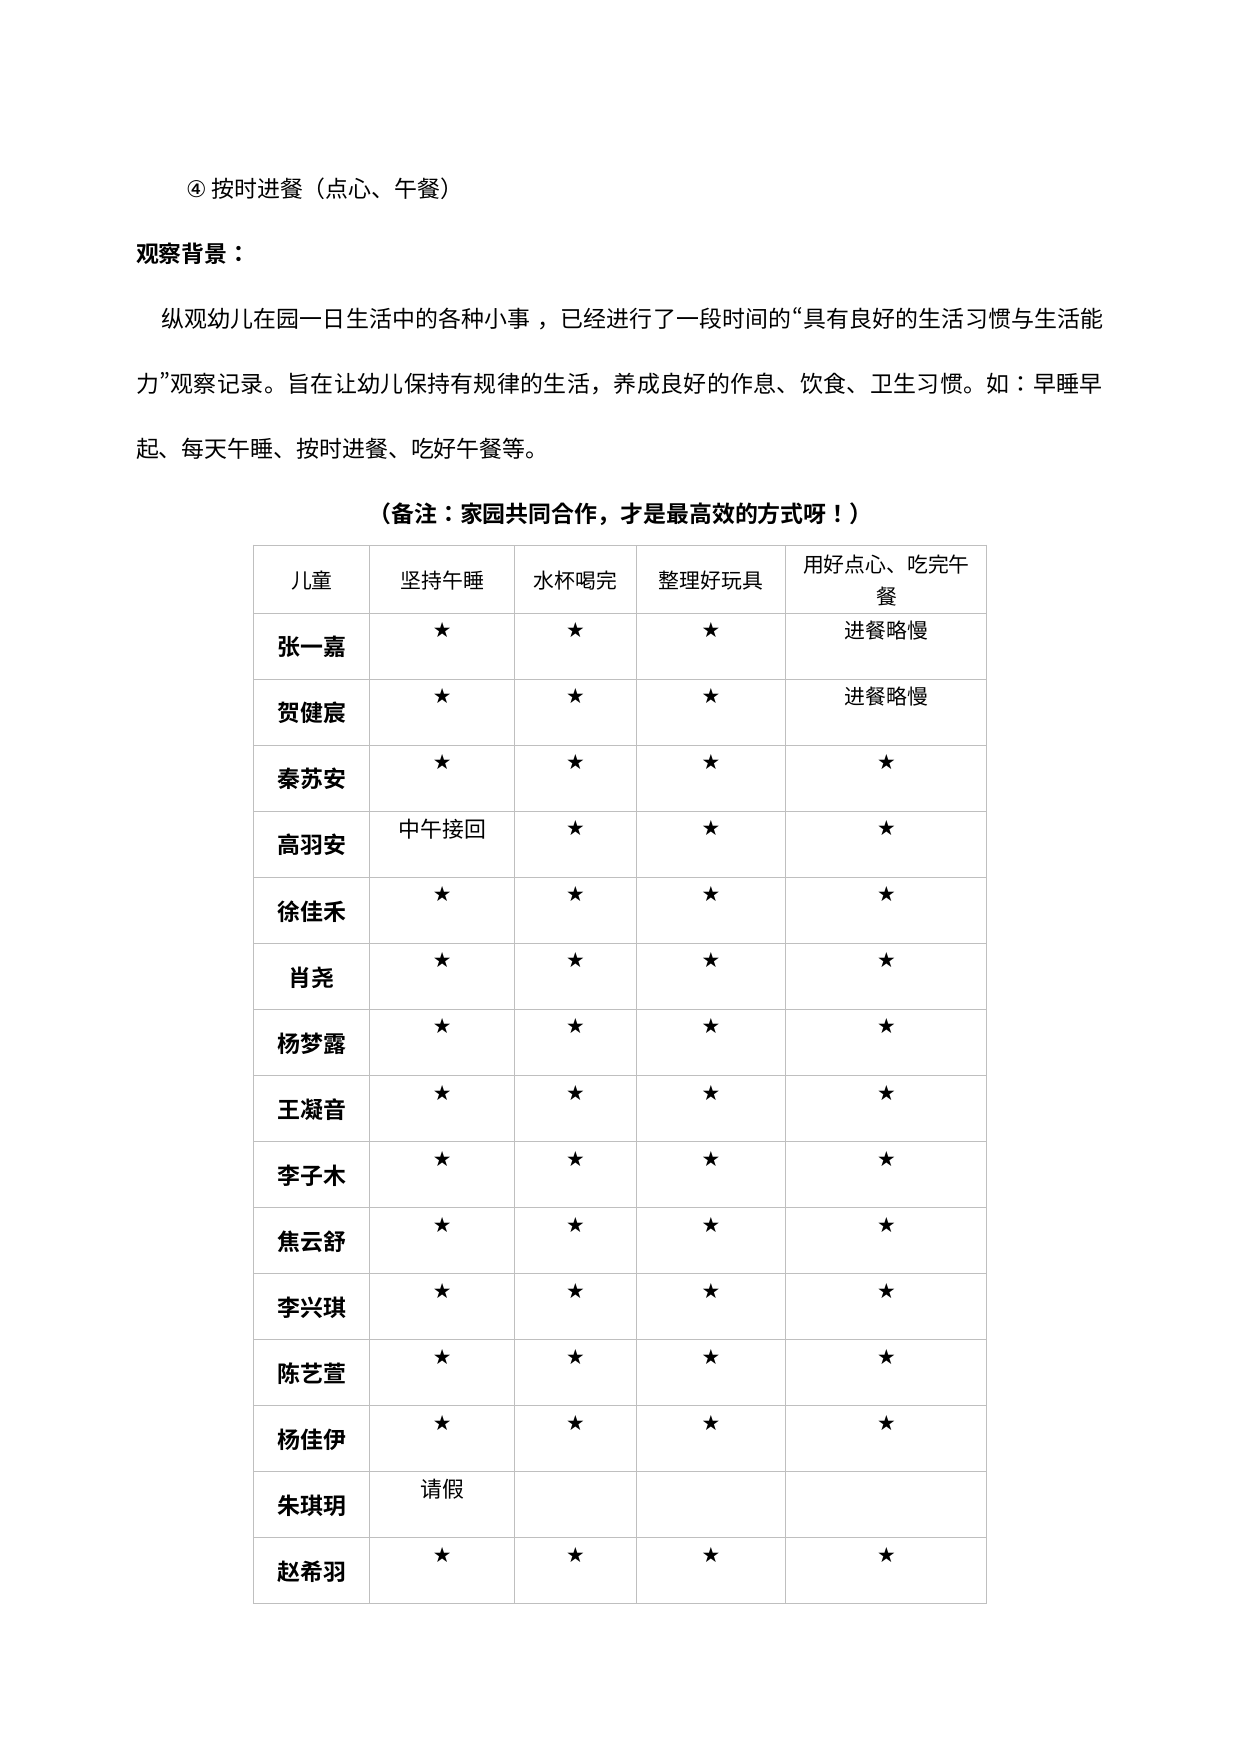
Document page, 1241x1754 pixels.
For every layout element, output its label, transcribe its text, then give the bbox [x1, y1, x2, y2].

table_header 水杯喝完 [515, 546, 636, 612]
table_cell ★ [637, 680, 785, 744]
table_cell ★ [637, 1406, 785, 1471]
table_cell ★ [786, 1076, 986, 1141]
table_header 坚持午睡 [370, 546, 514, 612]
table_cell ★ [370, 1076, 514, 1141]
table_cell 焦云舒 [254, 1208, 369, 1273]
table_cell 请假 [370, 1472, 514, 1537]
table_cell ★ [515, 878, 636, 943]
table_cell ★ [637, 1538, 785, 1603]
table_cell ★ [786, 1406, 986, 1471]
table_cell ★ [370, 1274, 514, 1339]
table_cell [637, 1472, 785, 1537]
table_cell ★ [786, 1340, 986, 1405]
table_cell ★ [515, 1274, 636, 1339]
table_cell ★ [370, 878, 514, 943]
table_cell ★ [786, 878, 986, 943]
table_cell ★ [370, 1208, 514, 1273]
table_cell ★ [515, 812, 636, 877]
table_cell ★ [637, 812, 785, 877]
table_cell 王凝音 [254, 1076, 369, 1141]
table_cell ★ [637, 1076, 785, 1141]
table_cell ★ [637, 1208, 785, 1273]
table_cell ★ [637, 1340, 785, 1405]
table_cell ★ [637, 746, 785, 811]
table_cell ★ [370, 1538, 514, 1603]
table_cell [515, 1472, 636, 1537]
text 观察背景： [136, 219, 1104, 284]
table_cell 朱琪玥 [254, 1472, 369, 1537]
table_cell ★ [370, 944, 514, 1009]
table_cell ★ [370, 1142, 514, 1207]
text 纵观幼儿在园一日生活中的各种小事 ，已经进行了一段时间的“具有良好的生活习惯与生活能力”观察记录。旨在让幼儿保持有规律的生活，养成良好的作息、饮食、卫生习惯。如：早睡早起、每天午睡、按时进餐、吃好午餐等。 [136, 284, 1104, 479]
table_cell ★ [637, 1010, 785, 1075]
table_cell ★ [515, 944, 636, 1009]
table_cell ★ [370, 614, 514, 678]
table_cell ★ [637, 1142, 785, 1207]
table_cell 贺健宸 [254, 680, 369, 744]
table_cell ★ [786, 1010, 986, 1075]
table_cell [786, 1472, 986, 1537]
table_cell ★ [370, 680, 514, 744]
table_cell ★ [370, 746, 514, 811]
table_cell 秦苏安 [254, 746, 369, 811]
table_header 用好点心、吃完午餐 [786, 546, 986, 612]
table_header 儿童 [254, 546, 369, 612]
table_cell ★ [786, 1538, 986, 1603]
table_cell ★ [370, 1340, 514, 1405]
table_cell ★ [515, 1010, 636, 1075]
table_cell 杨佳伊 [254, 1406, 369, 1471]
table_cell ★ [515, 1340, 636, 1405]
table_cell 肖尧 [254, 944, 369, 1009]
table_cell ★ [515, 1406, 636, 1471]
table_cell 李兴琪 [254, 1274, 369, 1339]
table_cell ★ [515, 1208, 636, 1273]
table_cell ★ [786, 1208, 986, 1273]
table_cell ★ [370, 1010, 514, 1075]
table_cell ★ [786, 812, 986, 877]
table_cell ★ [637, 1274, 785, 1339]
text （备注：家园共同合作，才是最高效的方式呀！） [136, 479, 1104, 544]
table_cell 赵希羽 [254, 1538, 369, 1603]
list ④按时进餐（点心、午餐） [186, 154, 1104, 219]
table_cell ★ [786, 1274, 986, 1339]
table_cell ★ [637, 944, 785, 1009]
table_cell ★ [637, 614, 785, 678]
table_cell ★ [515, 1538, 636, 1603]
table_cell 徐佳禾 [254, 878, 369, 943]
table_cell ★ [786, 1142, 986, 1207]
table_cell 进餐略慢 [786, 614, 986, 678]
table_cell 张一嘉 [254, 614, 369, 678]
table_cell 中午接回 [370, 812, 514, 877]
table_header 整理好玩具 [637, 546, 785, 612]
table_cell ★ [515, 1076, 636, 1141]
table_cell ★ [515, 746, 636, 811]
table_cell 杨梦露 [254, 1010, 369, 1075]
table_cell 进餐略慢 [786, 680, 986, 744]
table_cell ★ [370, 1406, 514, 1471]
table_cell 陈艺萱 [254, 1340, 369, 1405]
table_cell ★ [786, 746, 986, 811]
table_cell ★ [786, 944, 986, 1009]
table_cell 高羽安 [254, 812, 369, 877]
table_cell ★ [515, 680, 636, 744]
table_cell 李子木 [254, 1142, 369, 1207]
table_cell ★ [515, 614, 636, 678]
table_cell ★ [515, 1142, 636, 1207]
table_cell ★ [637, 878, 785, 943]
